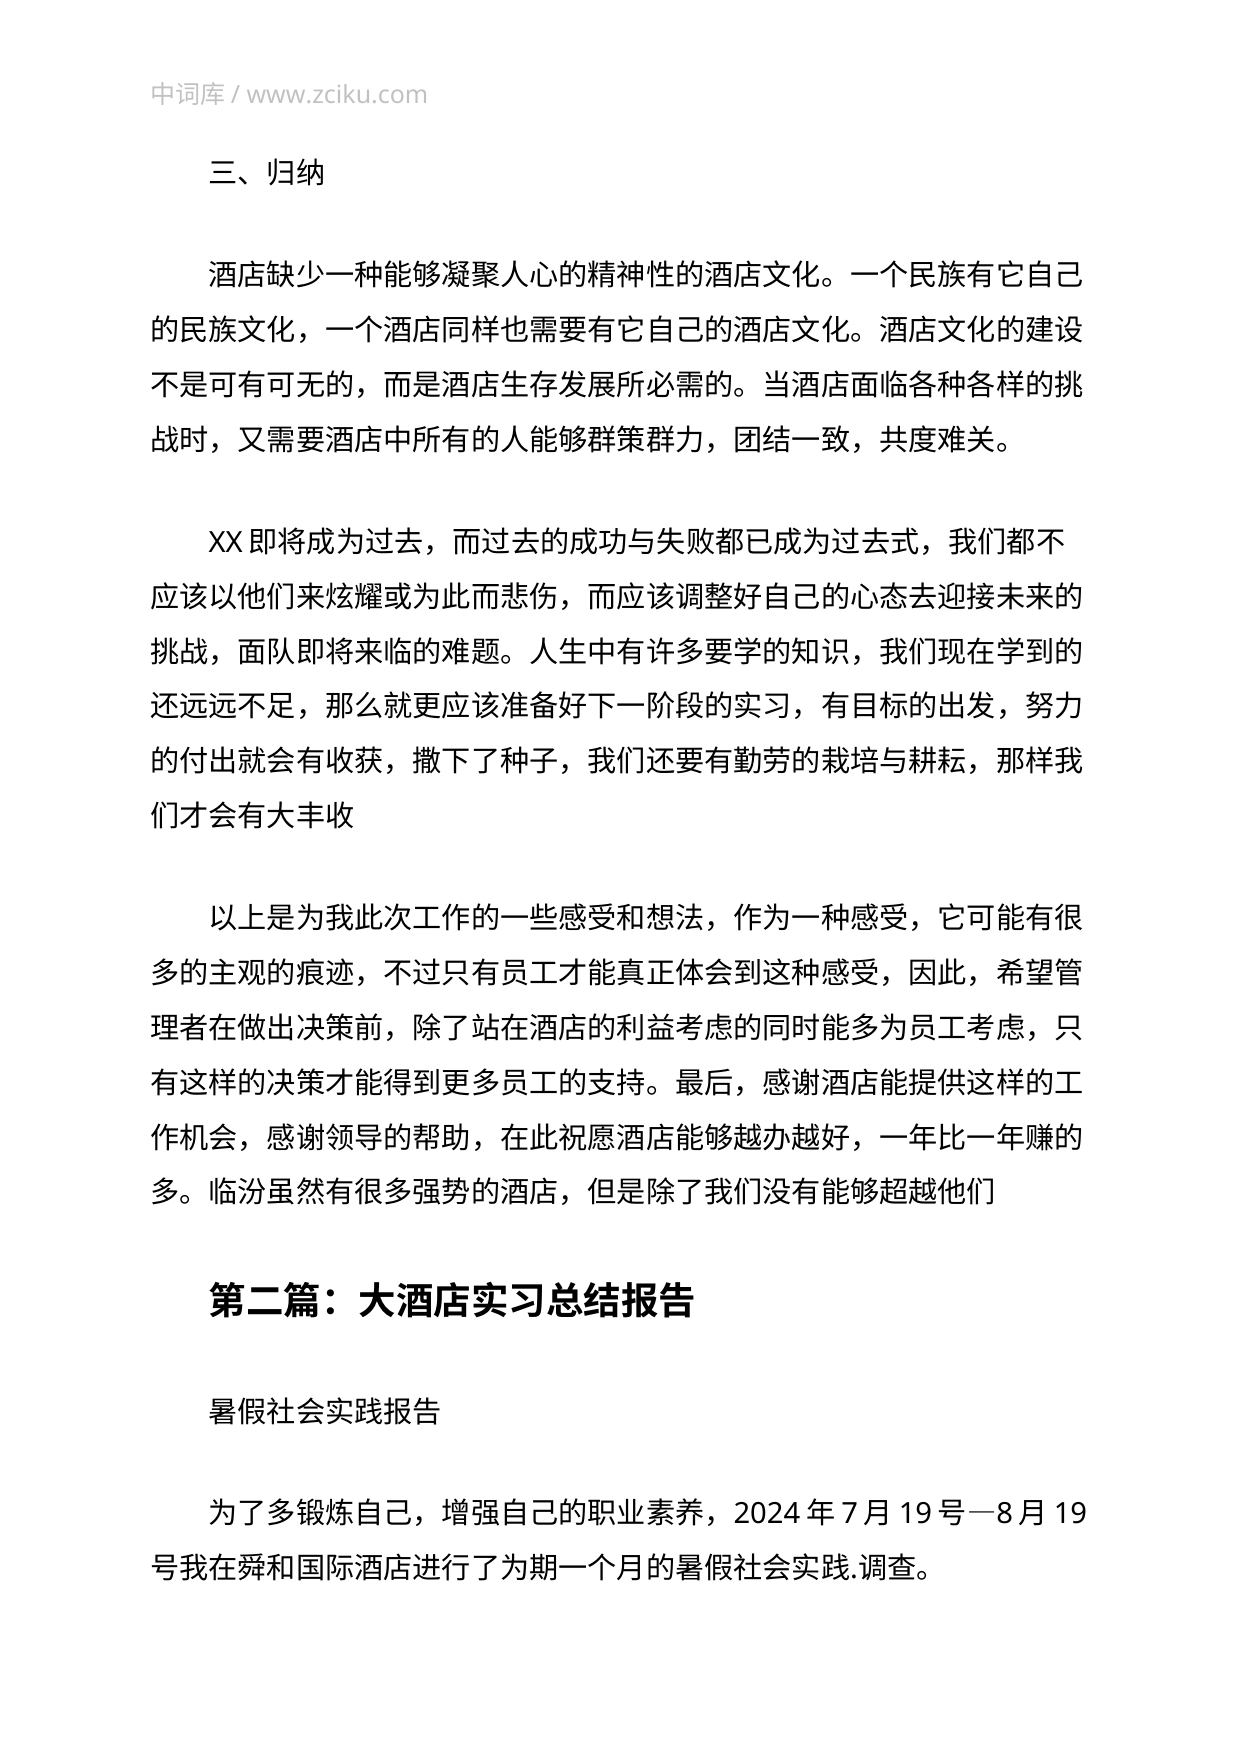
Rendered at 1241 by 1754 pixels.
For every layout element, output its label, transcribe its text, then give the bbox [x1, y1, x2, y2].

text 暑假社会实践报告 [150, 1388, 1090, 1431]
text 以上是为我此次工作的一些感受和想法，作为一种感受，它可能有很多的主观的痕迹，不过只有员工才能真正体会到这种感受，因此，希望管理者在做出决策前，除了站在酒店的利益考虑的同时能多为员工考虑，只有这样的决策才能得到更多员工的支持。最后，感谢酒店能提供这样的工作机会，感谢领导的帮助，在此祝愿酒店能够越办越好，一年比一年赚的多。临汾虽然有很多强势的酒店，但是除了我们没有能够超越他们 [150, 894, 1090, 1211]
text 酒店缺少一种能够凝聚人心的精神性的酒店文化。一个民族有它自己的民族文化，一个酒店同样也需要有它自己的酒店文化。酒店文化的建设不是可有可无的，而是酒店生存发展所必需的。当酒店面临各种各样的挑战时，又需要酒店中所有的人能够群策群力，团结一致，共度难关。 [150, 252, 1090, 459]
text 三、归纳 [150, 150, 1090, 192]
text 第二篇：大酒店实习总结报告 [150, 1271, 1090, 1325]
text 为了多锻炼自己，增强自己的职业素养，2024年7月19号—8月19号我在舜和国际酒店进行了为期一个月的暑假社会实践.调查。 [150, 1490, 1090, 1587]
text XX即将成为过去，而过去的成功与失败都已成为过去式，我们都不应该以他们来炫耀或为此而悲伤，而应该调整好自己的心态去迎接未来的挑战，面队即将来临的难题。人生中有许多要学的知识，我们现在学到的还远远不足，那么就更应该准备好下一阶段的实习，有目标的出发，努力的付出就会有收获，撒下了种子，我们还要有勤劳的栽培与耕耘，那样我们才会有大丰收 [150, 518, 1090, 835]
